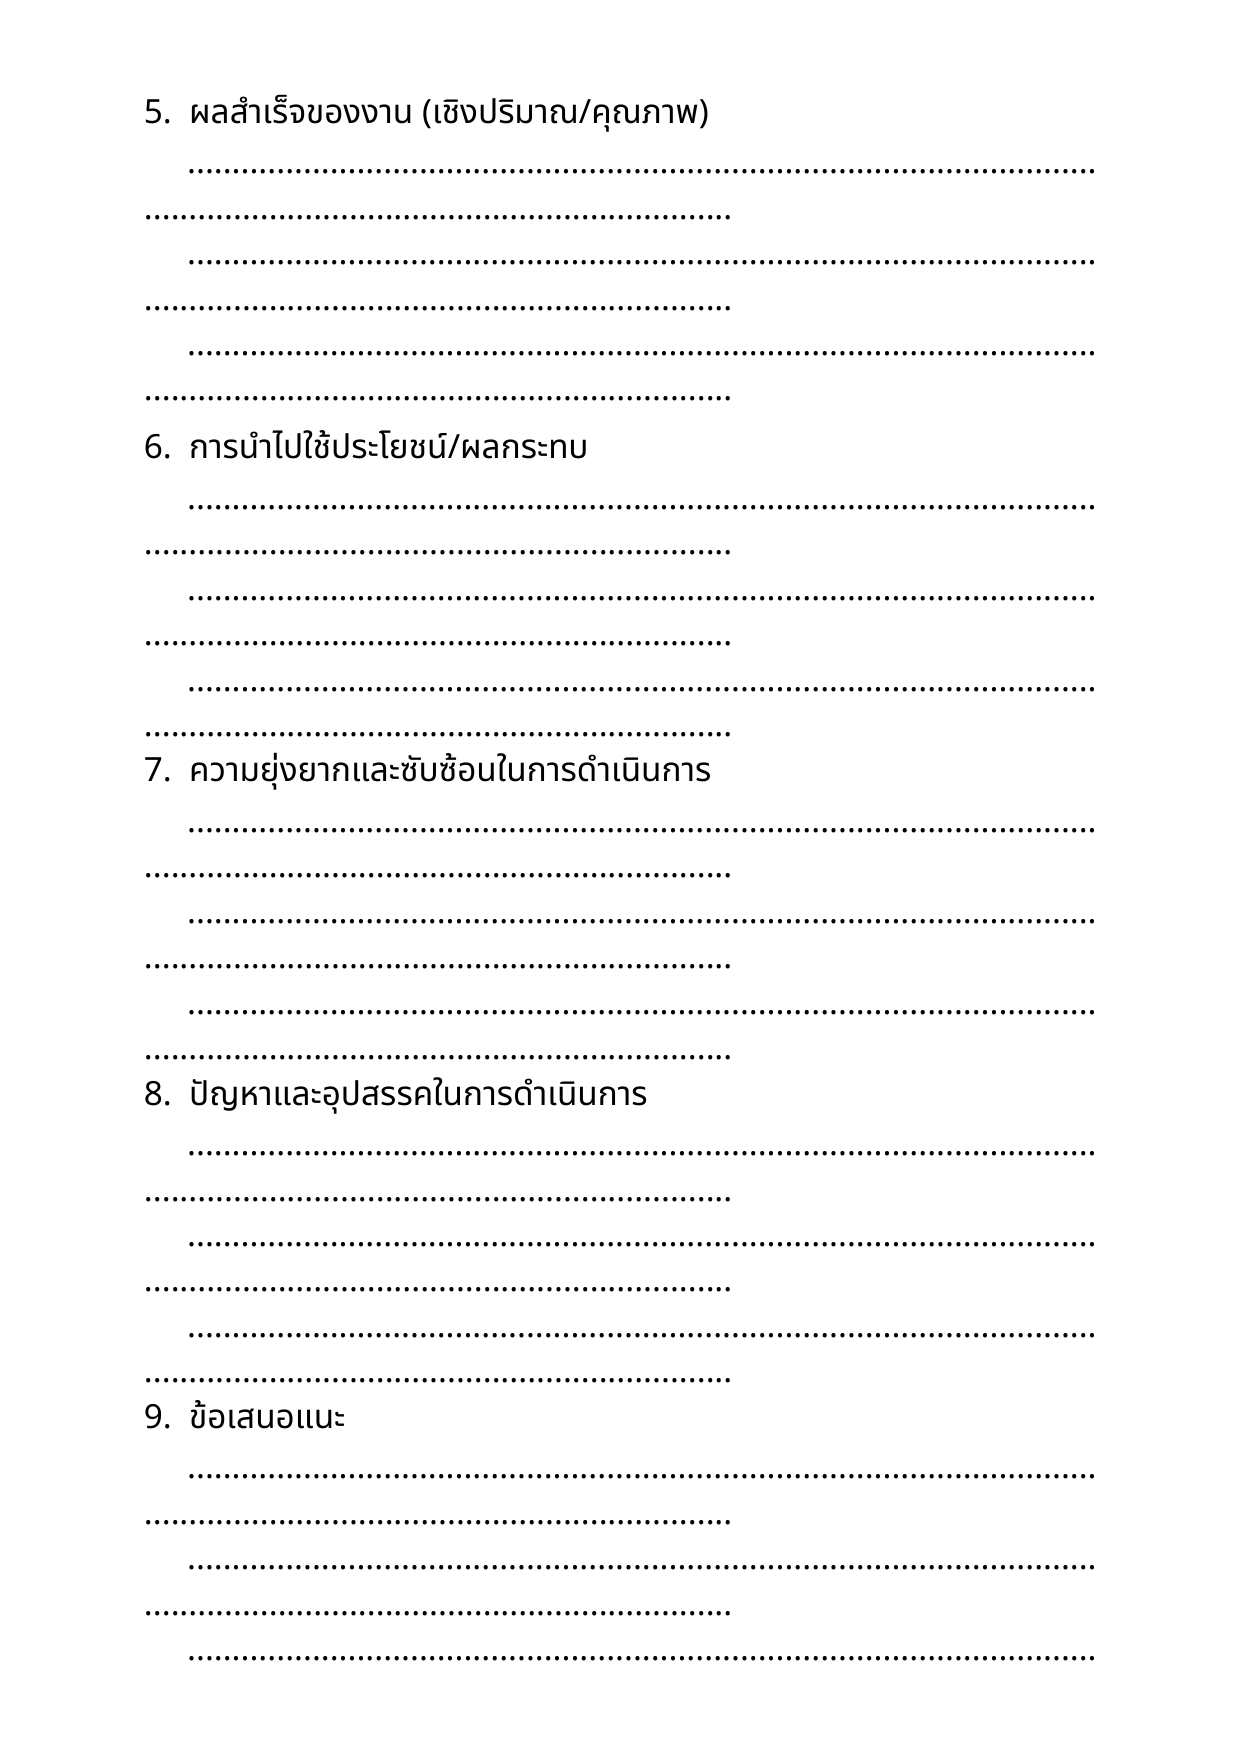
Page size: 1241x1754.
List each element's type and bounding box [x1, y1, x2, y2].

table_cell [133, 75, 1110, 1670]
